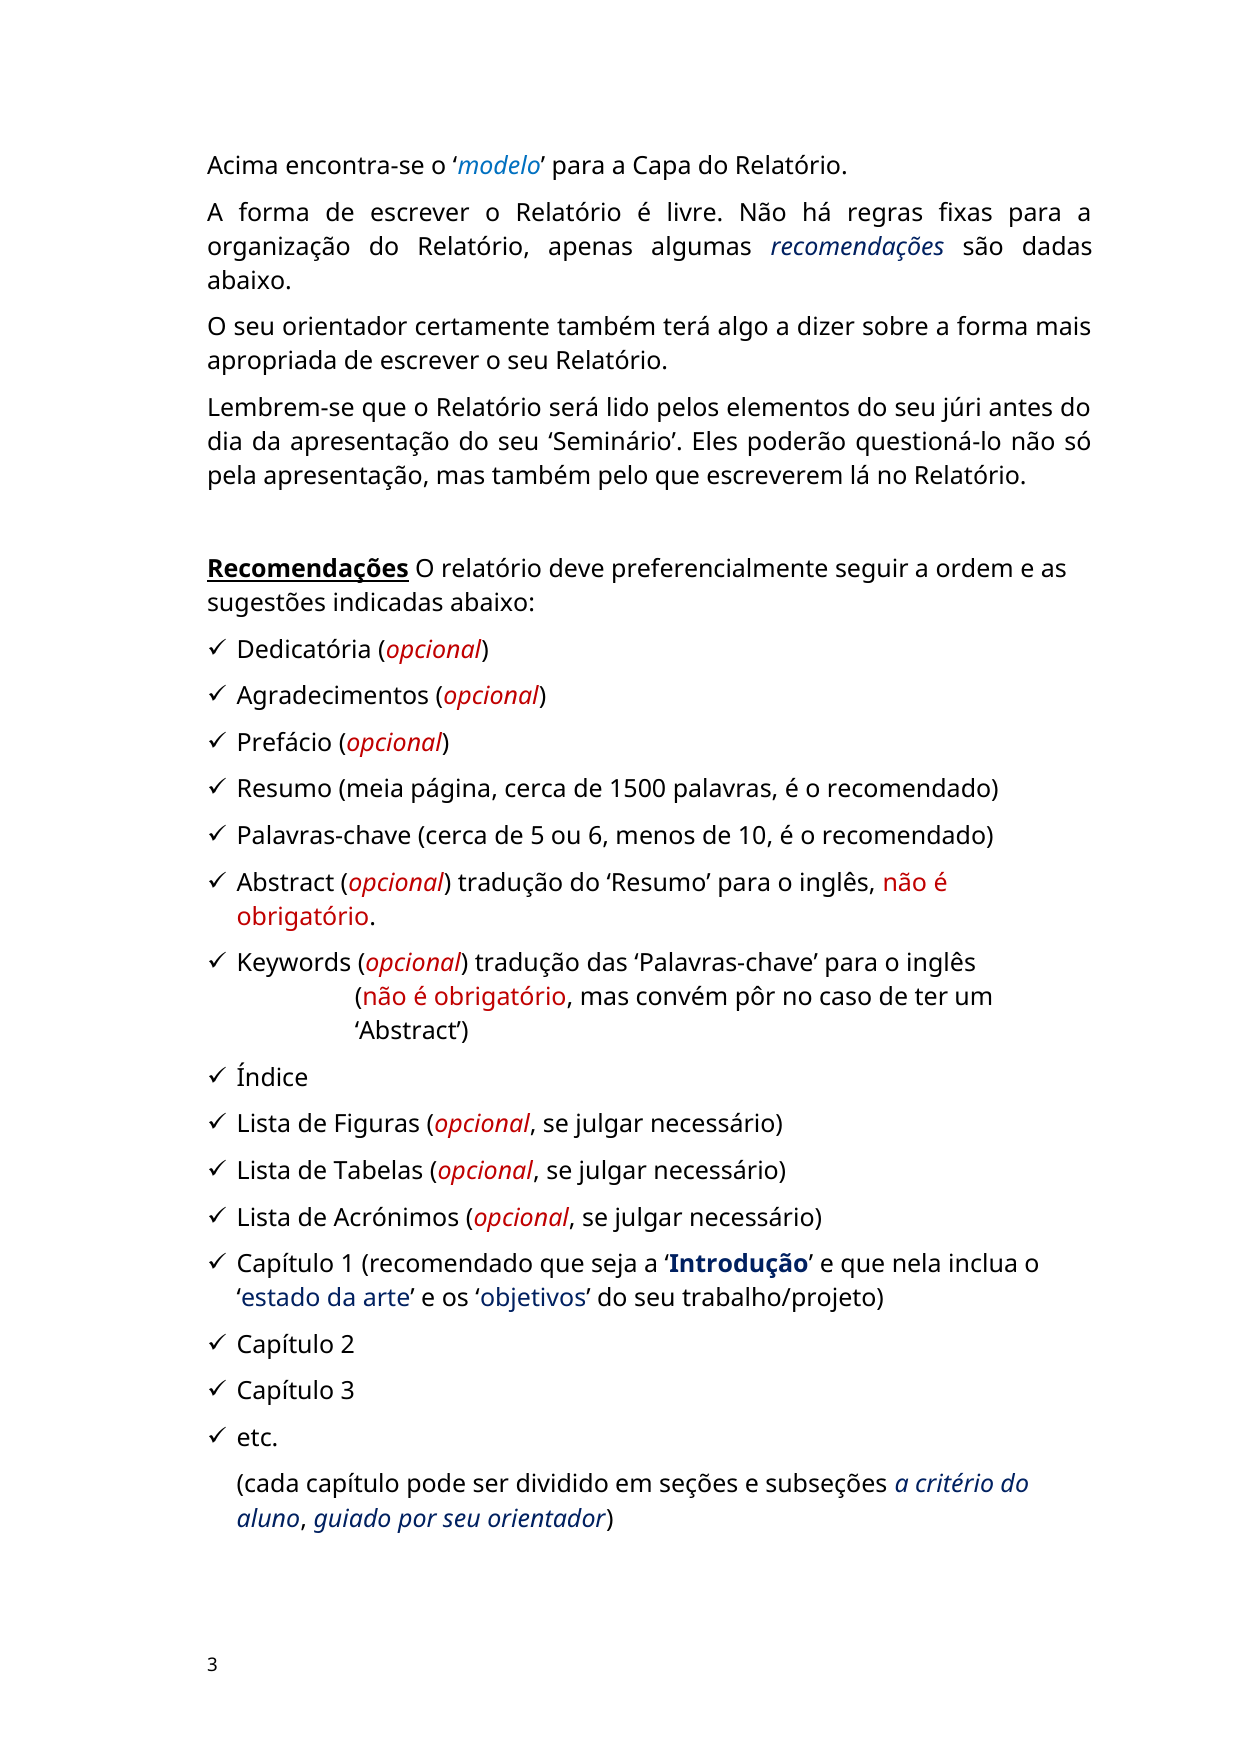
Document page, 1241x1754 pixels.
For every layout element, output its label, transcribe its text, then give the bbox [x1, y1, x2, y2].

list Lista de Figuras (opcional, se julgar necessário) [207, 1106, 1092, 1140]
text Recomendações O relatório deve preferencialmente seguir a ordem e as sugestões indicadas abaixo: [207, 551, 1092, 619]
list Lista de Acrónimos (opcional, se julgar necessário) [207, 1199, 1092, 1233]
text (cada capítulo pode ser dividido em seções e subseções a critério do aluno, guiado por seu orientador) [236, 1466, 1092, 1534]
list Dedicatória (opcional) [207, 631, 1092, 666]
list etc. [207, 1419, 1092, 1454]
list Resumo (meia página, cerca de 1500 palavras, é o recomendado) [207, 771, 1092, 805]
text Acima encontra-se o ‘modelo’ para a Capa do Relatório. [207, 148, 1092, 182]
list (não é obrigatório, mas convém pôr no caso de ter um ‘Abstract’) [354, 979, 1107, 1047]
text Lembrem-se que o Relatório será lido pelos elementos do seu júri antes do dia da apresentação do seu ‘Seminário’. Eles poderão questioná-lo não só pela apresentação, mas também pelo que escreverem lá no Relatório. [207, 389, 1092, 492]
list Lista de Tabelas (opcional, se julgar necessário) [207, 1153, 1092, 1187]
list Prefácio (opcional) [207, 724, 1092, 759]
list Abstract (opcional) tradução do ‘Resumo’ para o inglês, não é obrigatório. [207, 864, 1092, 932]
list Keywords (opcional) tradução das ‘Palavras-chave’ para o inglês [207, 945, 1092, 979]
text A forma de escrever o Relatório é livre. Não há regras fixas para a organização do Relatório, apenas algumas recomendações são dadas abaixo. [207, 194, 1092, 296]
list Capítulo 1 (recomendado que seja a ‘Introdução’ e que nela inclua o ‘estado da arte’ e os ‘objetivos’ do seu trabalho/projeto) [207, 1246, 1092, 1314]
list Capítulo 2 [207, 1326, 1092, 1361]
text O seu orientador certamente também terá algo a dizer sobre a forma mais apropriada de escrever o seu Relatório. [207, 309, 1092, 377]
list Palavras-chave (cerca de 5 ou 6, menos de 10, é o recomendado) [207, 818, 1092, 852]
list Índice [207, 1059, 1092, 1094]
list Capítulo 3 [207, 1373, 1092, 1407]
list Agradecimentos (opcional) [207, 678, 1092, 712]
